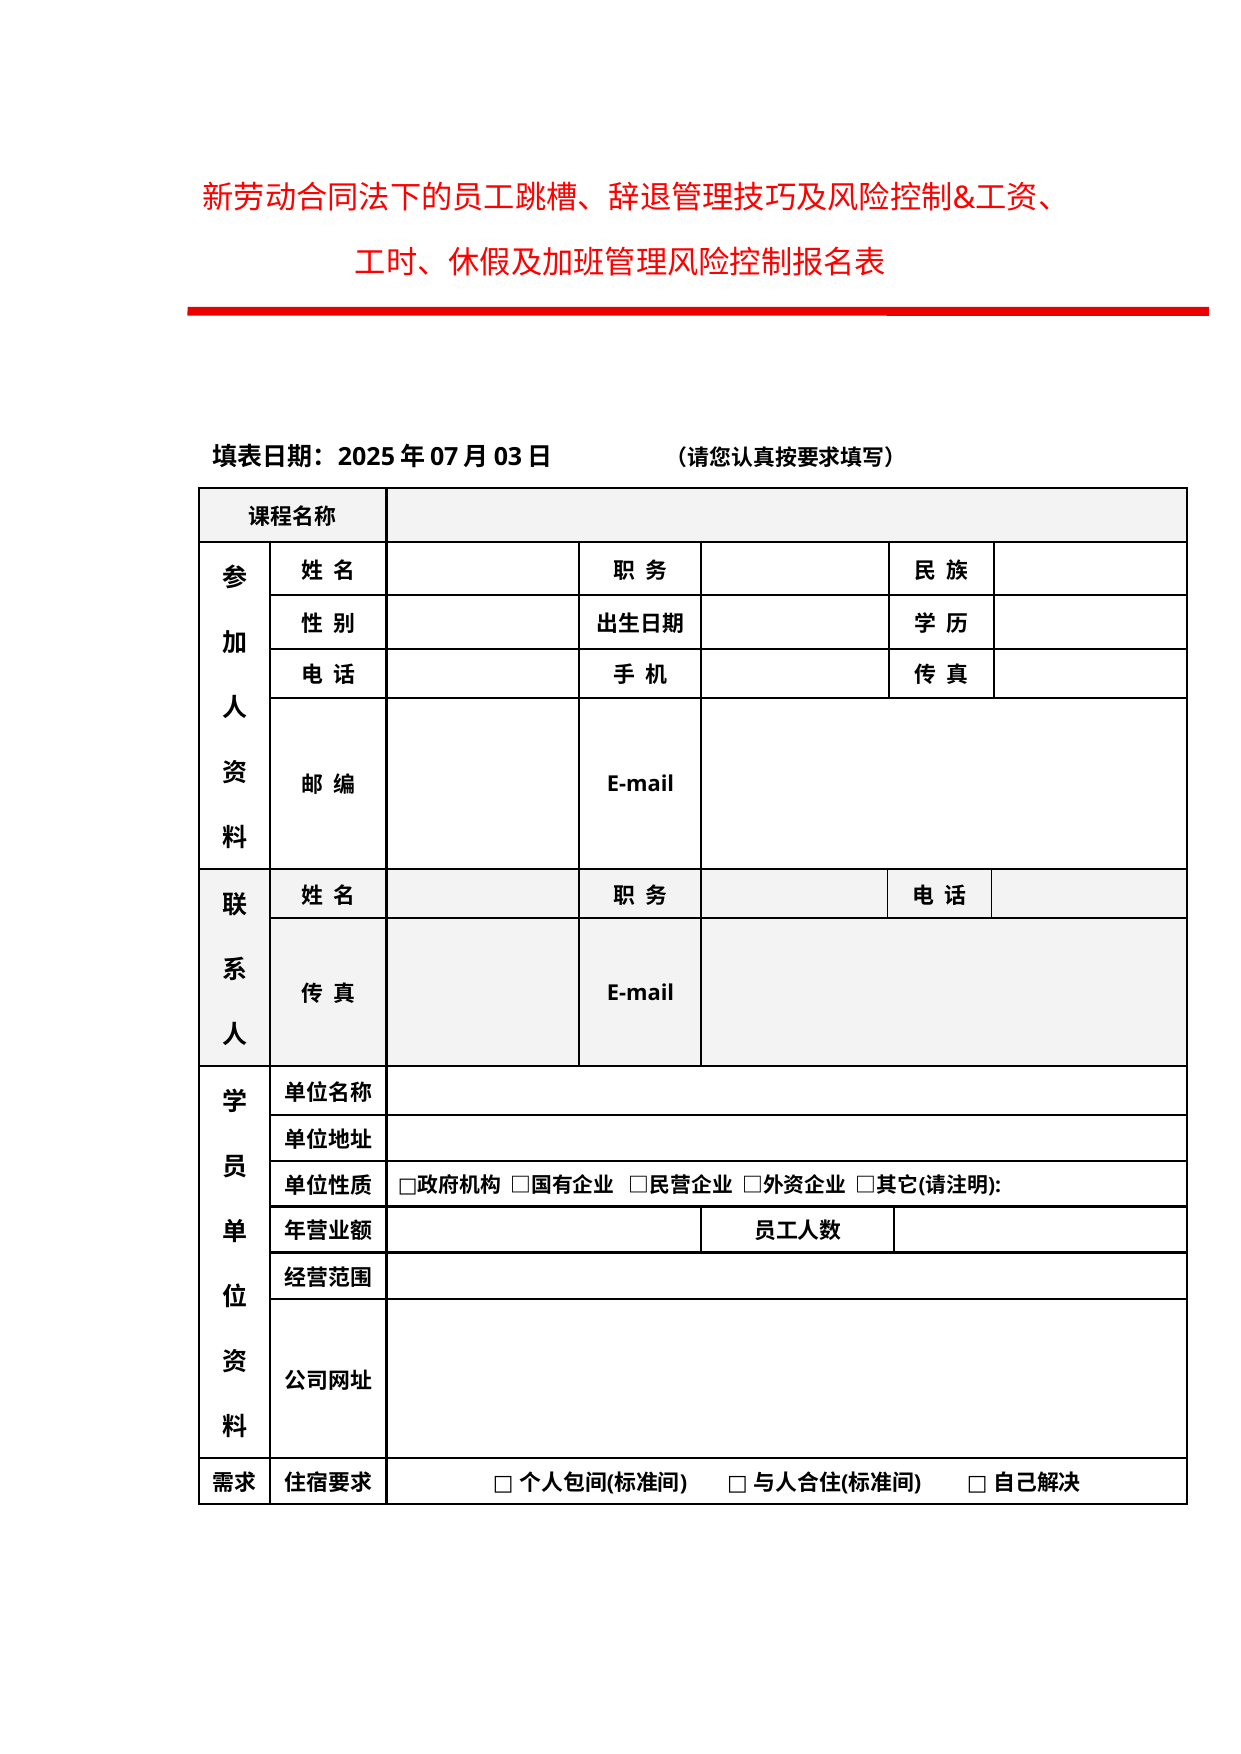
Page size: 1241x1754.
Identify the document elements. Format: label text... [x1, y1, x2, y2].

table_cell 单位性质 [271, 1162, 385, 1205]
table_cell 出生日期 [580, 596, 700, 647]
table_cell [702, 699, 1186, 868]
table_cell [702, 543, 888, 594]
table_cell [388, 1300, 1186, 1457]
table_cell [388, 919, 578, 1065]
table_cell [388, 543, 578, 594]
table_cell 姓 名 [271, 870, 385, 917]
table_cell [995, 596, 1186, 647]
table_cell [702, 596, 888, 647]
table_cell 民 族 [890, 543, 993, 594]
table_cell 姓 名 [271, 543, 385, 594]
table_cell [702, 650, 888, 697]
table_cell 学 历 [890, 596, 993, 647]
table_cell [995, 543, 1186, 594]
table_cell 邮 编 [271, 699, 385, 868]
table_cell [388, 699, 578, 868]
table_cell 传 真 [890, 650, 993, 697]
table_cell [388, 1208, 700, 1251]
table_cell [702, 919, 1186, 1065]
table_cell [388, 1067, 1186, 1114]
table_cell 员工人数 [702, 1208, 893, 1251]
table_cell 经营范围 [271, 1254, 385, 1298]
table_cell 住宿要求 [271, 1459, 385, 1503]
table_cell 单位地址 [271, 1116, 385, 1160]
table_cell □ 个人包间(标准间) □ 与人合住(标准间) □ 自己解决 [388, 1459, 1186, 1503]
table_cell 学 员 单 位 资 料 [200, 1067, 269, 1457]
table_cell 公司网址 [271, 1300, 385, 1457]
table_header 课程名称 [200, 489, 385, 541]
table_cell [388, 596, 578, 647]
text 填表日期：2025年07月03日 （请您认真按要求填写） [187, 422, 1053, 487]
table_cell 性 别 [271, 596, 385, 647]
table_cell 手 机 [580, 650, 700, 697]
table_cell 职 务 [580, 870, 700, 917]
table_cell E-mail [580, 919, 700, 1065]
table_cell [388, 870, 578, 917]
table_cell 电 话 [888, 870, 991, 917]
table_cell [895, 1208, 1186, 1251]
table_cell 传 真 [271, 919, 385, 1065]
table_cell 单位名称 [271, 1067, 385, 1114]
table_cell [388, 1254, 1186, 1298]
table_cell 联 系 人 [200, 870, 269, 1065]
table_cell [702, 870, 887, 917]
table_cell 电 话 [271, 650, 385, 697]
table_cell E-mail [580, 699, 700, 868]
table_cell [388, 1116, 1186, 1160]
table_cell □政府机构 □国有企业 □民营企业 □外资企业 □其它(请注明): [388, 1162, 1186, 1205]
text 新劳动合同法下的员工跳槽、辞退管理技巧及风险控制&工资、工时、休假及加班管理风险控制报名表 [187, 162, 1053, 292]
table_cell 年营业额 [271, 1208, 385, 1251]
table_cell 职 务 [580, 543, 700, 594]
table_cell [992, 870, 1186, 917]
table_cell [995, 650, 1186, 697]
table_cell [388, 650, 578, 697]
table_cell 参加人资料 [200, 543, 269, 868]
table_cell 需求 [200, 1459, 269, 1503]
table_header [388, 489, 1186, 541]
